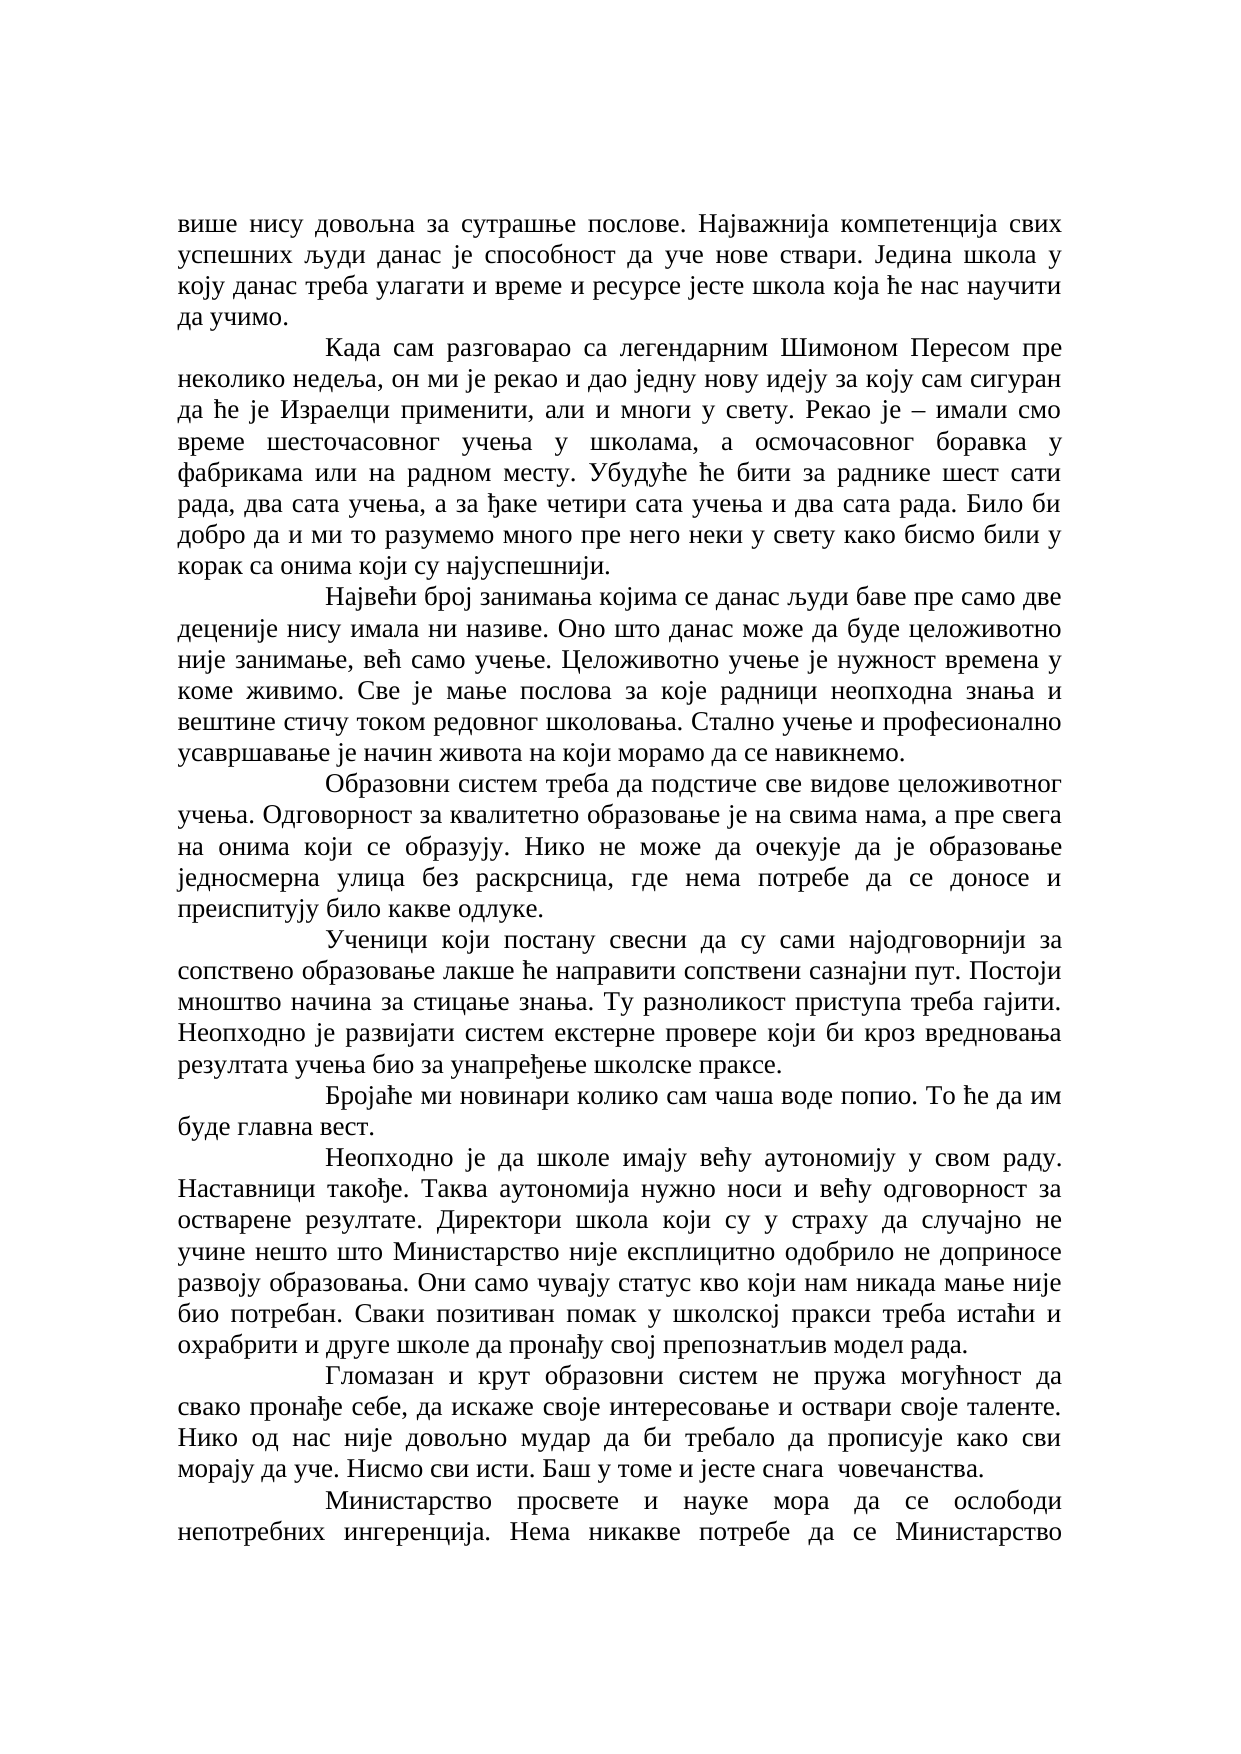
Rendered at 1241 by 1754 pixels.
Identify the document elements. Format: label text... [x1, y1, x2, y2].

text Неопходно је да школе имају већу аутономију у свом раду. Наставници такође. Таква аутономија нужно носи и већу одговорност за остварене резултате. Директори школа који су у страху да случајно не учине нешто што Министарство није експлицитно одобрило не доприносе развоју образовања. Они само чувају статус кво који нам никада мање није био потребан. Сваки позитиван помак у школској пракси треба истаћи и охрабрити и друге школе да пронађу свој препознатљив модел рада. [177, 1141, 1063, 1359]
text Ученици који постану свесни да су сами најодговорнији за сопствено образовање лакше ће направити сопствени сазнајни пут. Постоји мноштво начина за стицање знања. Ту разноликост приступа треба гајити. Неопходно је развијати систем екстерне провере који би кроз вредновања резултата учења био за унапређење школске праксе. [177, 923, 1063, 1079]
text Највећи број занимања којима се данас људи баве пре само две деценије нису имала ни називе. Оно што данас може да буде целоживотно није занимање, већ само учење. Целоживотно учење је нужност времена у коме живимо. Све је мање послова за које радници неопходна знања и вештине стичу током редовног школовања. Стално учење и професионално усавршавање је начин живота на који морамо да се навикнемо. [177, 581, 1063, 767]
text Бројаће ми новинари колико сам чаша воде попио. То ће да им буде главна вест. [177, 1079, 1063, 1141]
text Образовни систем треба да подстиче све видове целоживотног учења. Одговорност за квалитетно образовање је на свима нама, а пре свега на онима који се образују. Нико не може да очекује да је образовање једносмерна улица без раскрсница, где нема потребе да се доносе и преиспитују било какве одлуке. [177, 767, 1063, 923]
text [177, 207, 1063, 331]
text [177, 1484, 1063, 1546]
text Гломазан и крут образовни систем не пружа могућност да свако пронађе себе, да искаже своје интересовање и оствари своје таленте. Нико од нас није довољно мудар да би требало да прописује како сви морају да уче. Нисмо сви исти. Баш у томе и јесте снага човечанства. [177, 1359, 1063, 1484]
text Када сам разговарао са легендарним Шимоном Пересом пре неколико недеља, он ми је рекао и дао једну нову идеју за коју сам сигуран да ће је Израелци применити, али и многи у свету. Рекао је – имали смо време шесточасовног учења у школама, а осмочасовног боравка у фабрикама или на радном месту. Убудуће ће бити за раднике шест сати рада, два сата учења, а за ђаке четири сата учења и два сата рада. Било би добро да и ми то разумемо много пре него неки у свету како бисмо били у корак са онима који су најуспешнији. [177, 331, 1063, 581]
